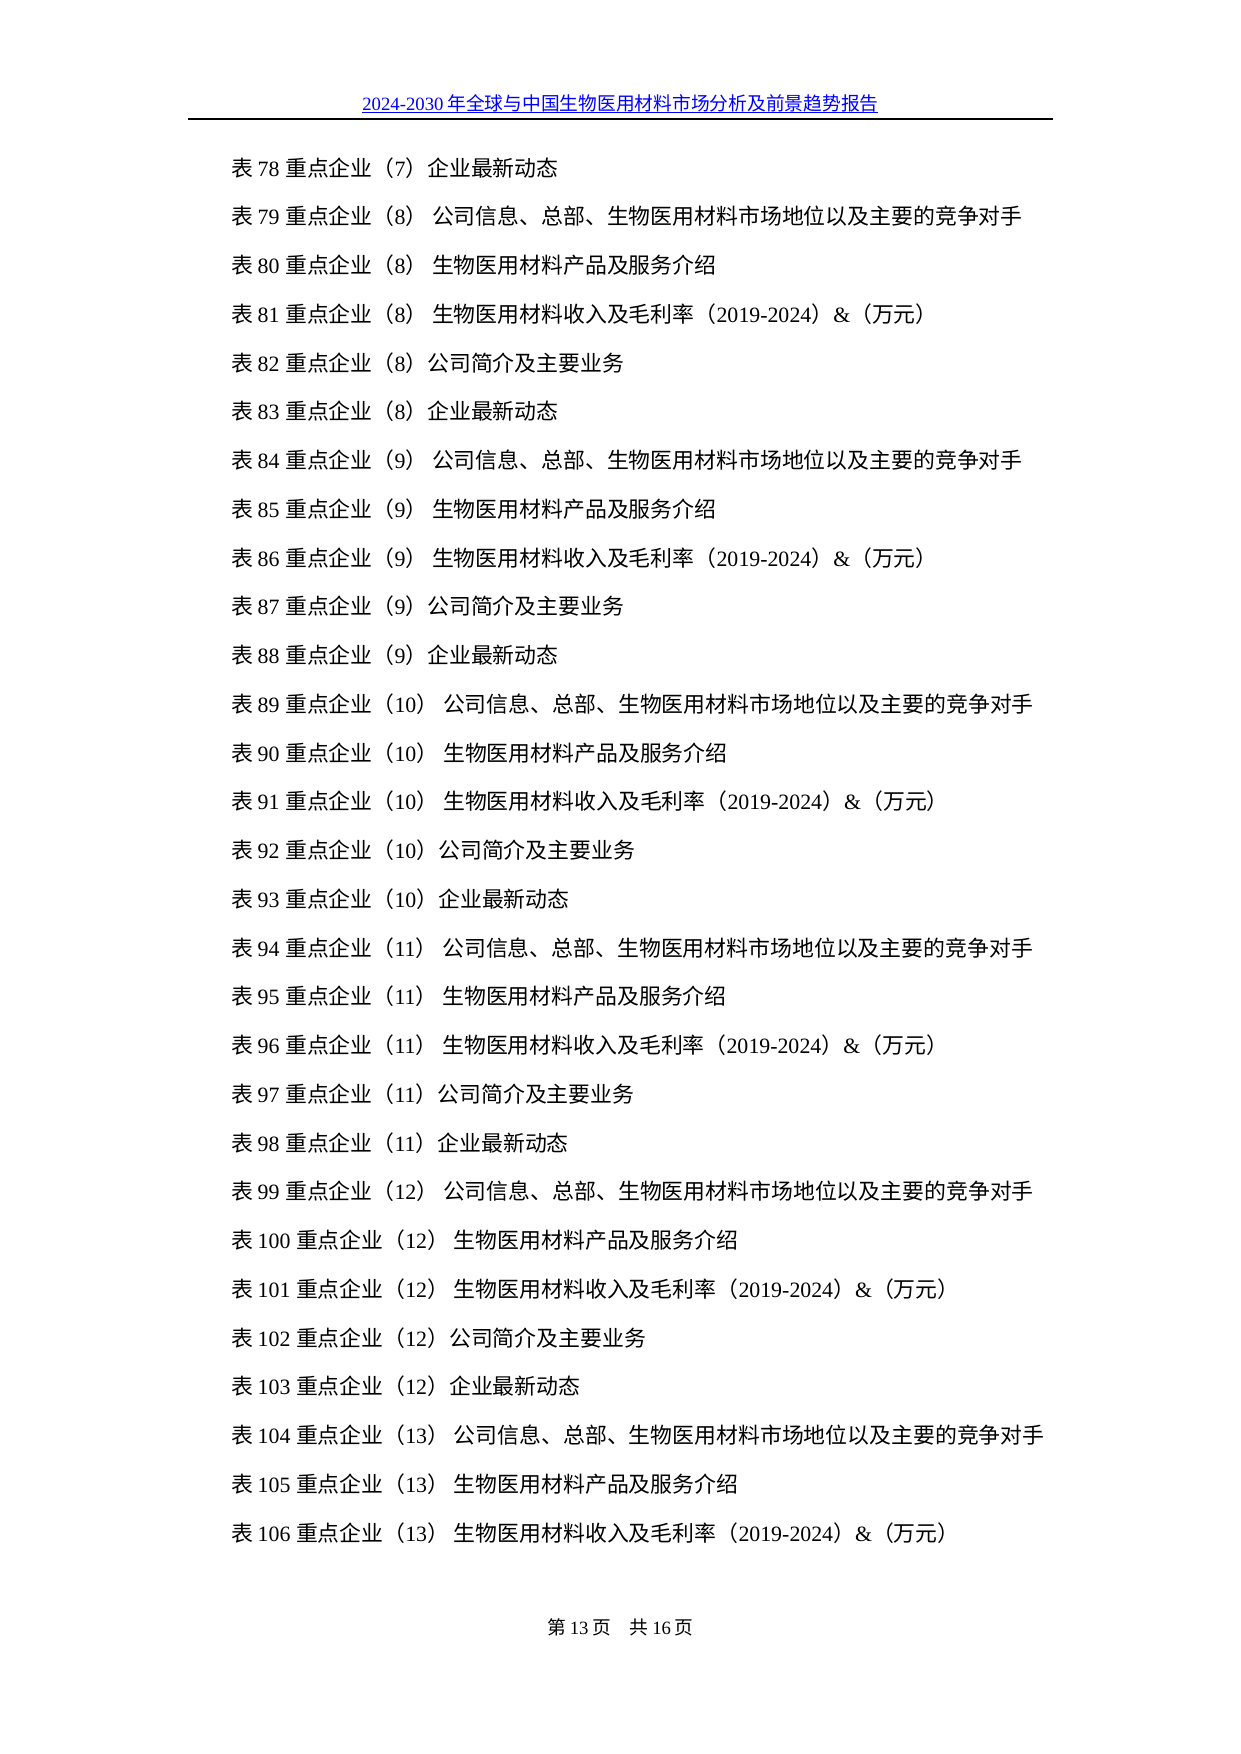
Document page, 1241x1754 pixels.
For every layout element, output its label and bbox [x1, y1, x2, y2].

text [187, 150, 1053, 1548]
